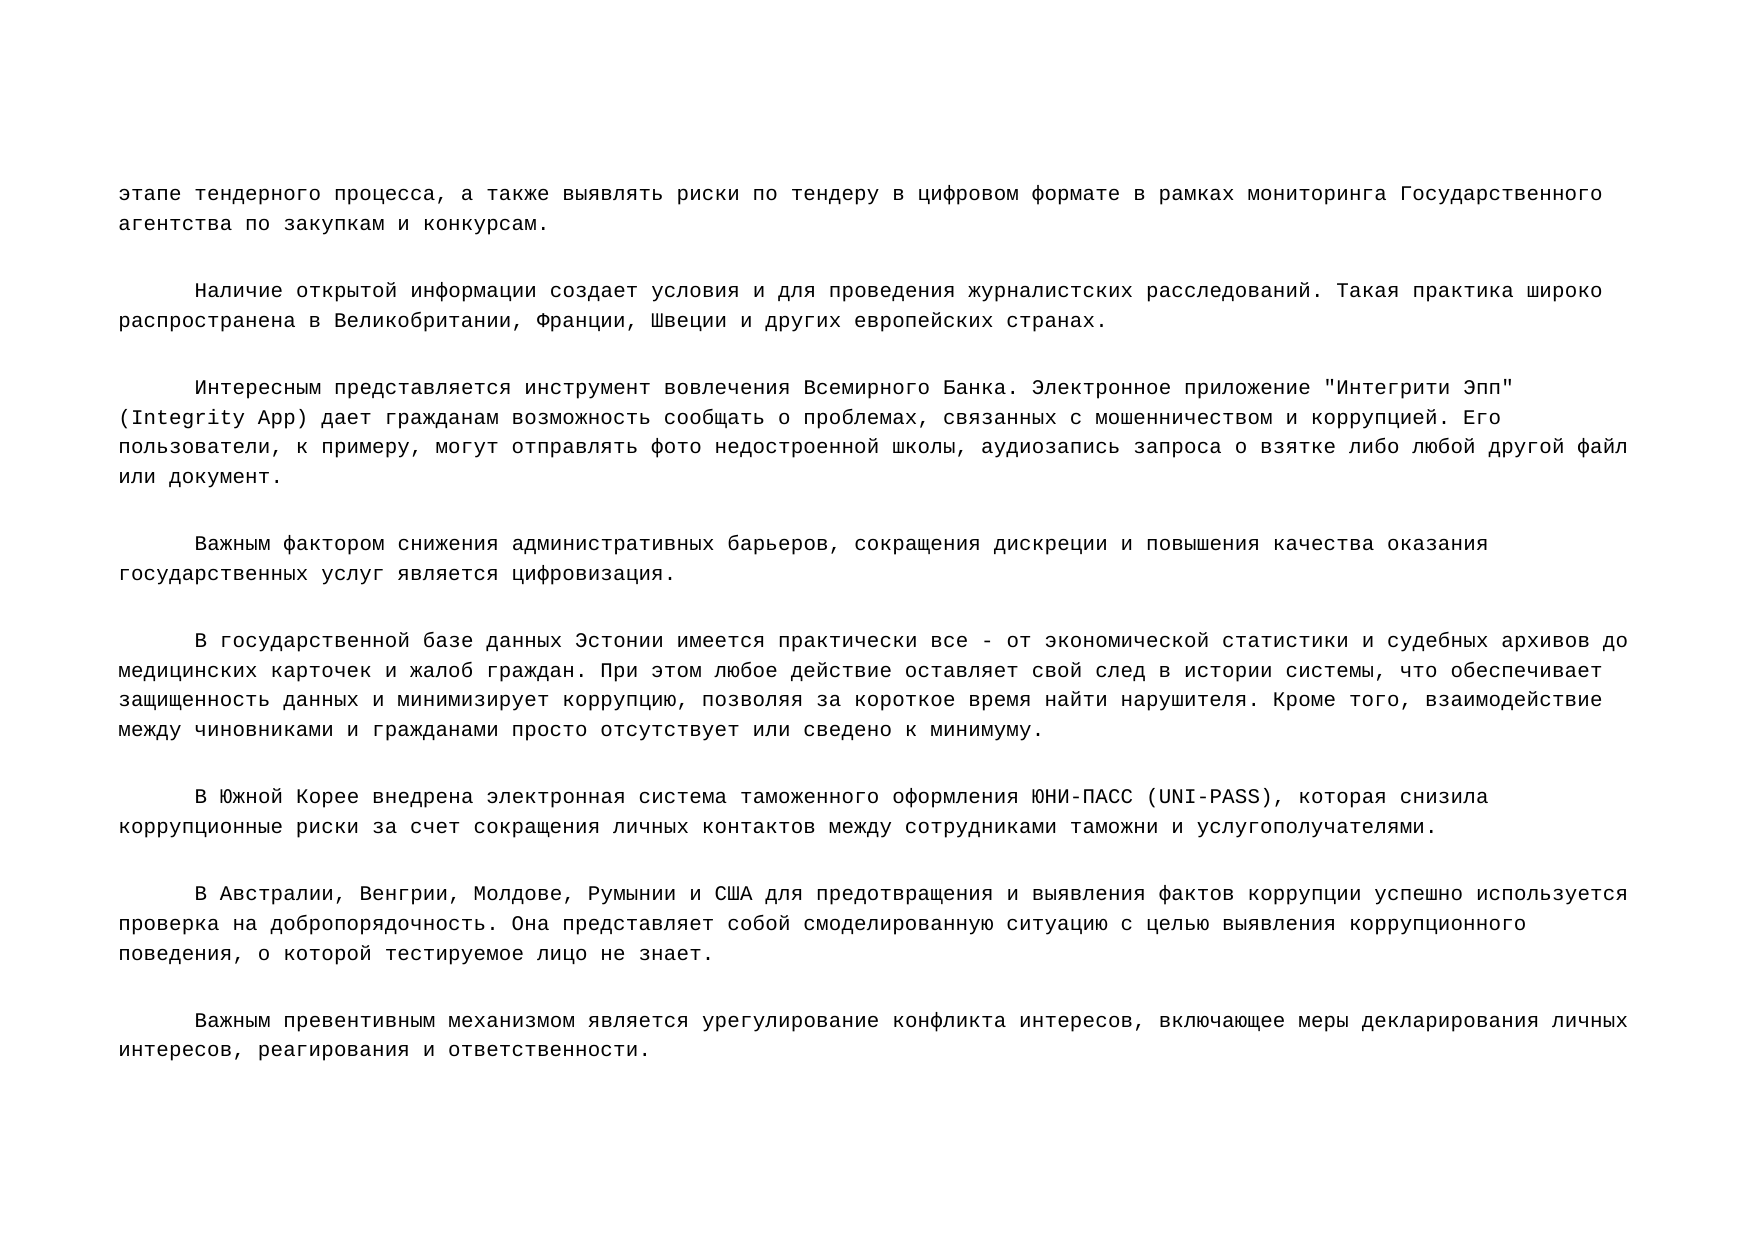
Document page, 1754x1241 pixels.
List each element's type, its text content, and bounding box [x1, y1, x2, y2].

text В Южной Корее внедрена электронная система таможенного оформления ЮНИ-ПАСС (UNI-PASS), которая снизила коррупционные риски за счет сокращения личных контактов между сотрудниками таможни и услугополучателями. [118, 780, 1636, 840]
text В государственной базе данных Эстонии имеется практически все - от экономической статистики и судебных архивов до медицинских карточек и жалоб граждан. При этом любое действие оставляет свой след в истории системы, что обеспечивает защищенность данных и минимизирует коррупцию, позволяя за короткое время найти нарушителя. Кроме того, взаимодействие между чиновниками и гражданами просто отсутствует или сведено к минимуму. [118, 624, 1636, 743]
text Важным превентивным механизмом является урегулирование конфликта интересов, включающее меры декларирования личных интересов, реагирования и ответственности. [118, 1004, 1636, 1063]
text В Австралии, Венгрии, Молдове, Румынии и США для предотвращения и выявления фактов коррупции успешно используется проверка на добропорядочность. Она представляет собой смоделированную ситуацию с целью выявления коррупционного поведения, о которой тестируемое лицо не знает. [118, 877, 1636, 966]
text Важным фактором снижения административных барьеров, сокращения дискреции и повышения качества оказания государственных услуг является цифровизация. [118, 527, 1636, 587]
text Интересным представляется инструмент вовлечения Всемирного Банка. Электронное приложение "Интегрити Эпп" (Integrity Арр) дает гражданам возможность сообщать о проблемах, связанных с мошенничеством и коррупцией. Его пользователи, к примеру, могут отправлять фото недостроенной школы, аудиозапись запроса о взятке либо любой другой файл или документ. [118, 371, 1636, 490]
text Наличие открытой информации создает условия и для проведения журналистских расследований. Такая практика широко распространена в Великобритании, Франции, Швеции и других европейских странах. [118, 274, 1636, 333]
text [118, 177, 1636, 237]
